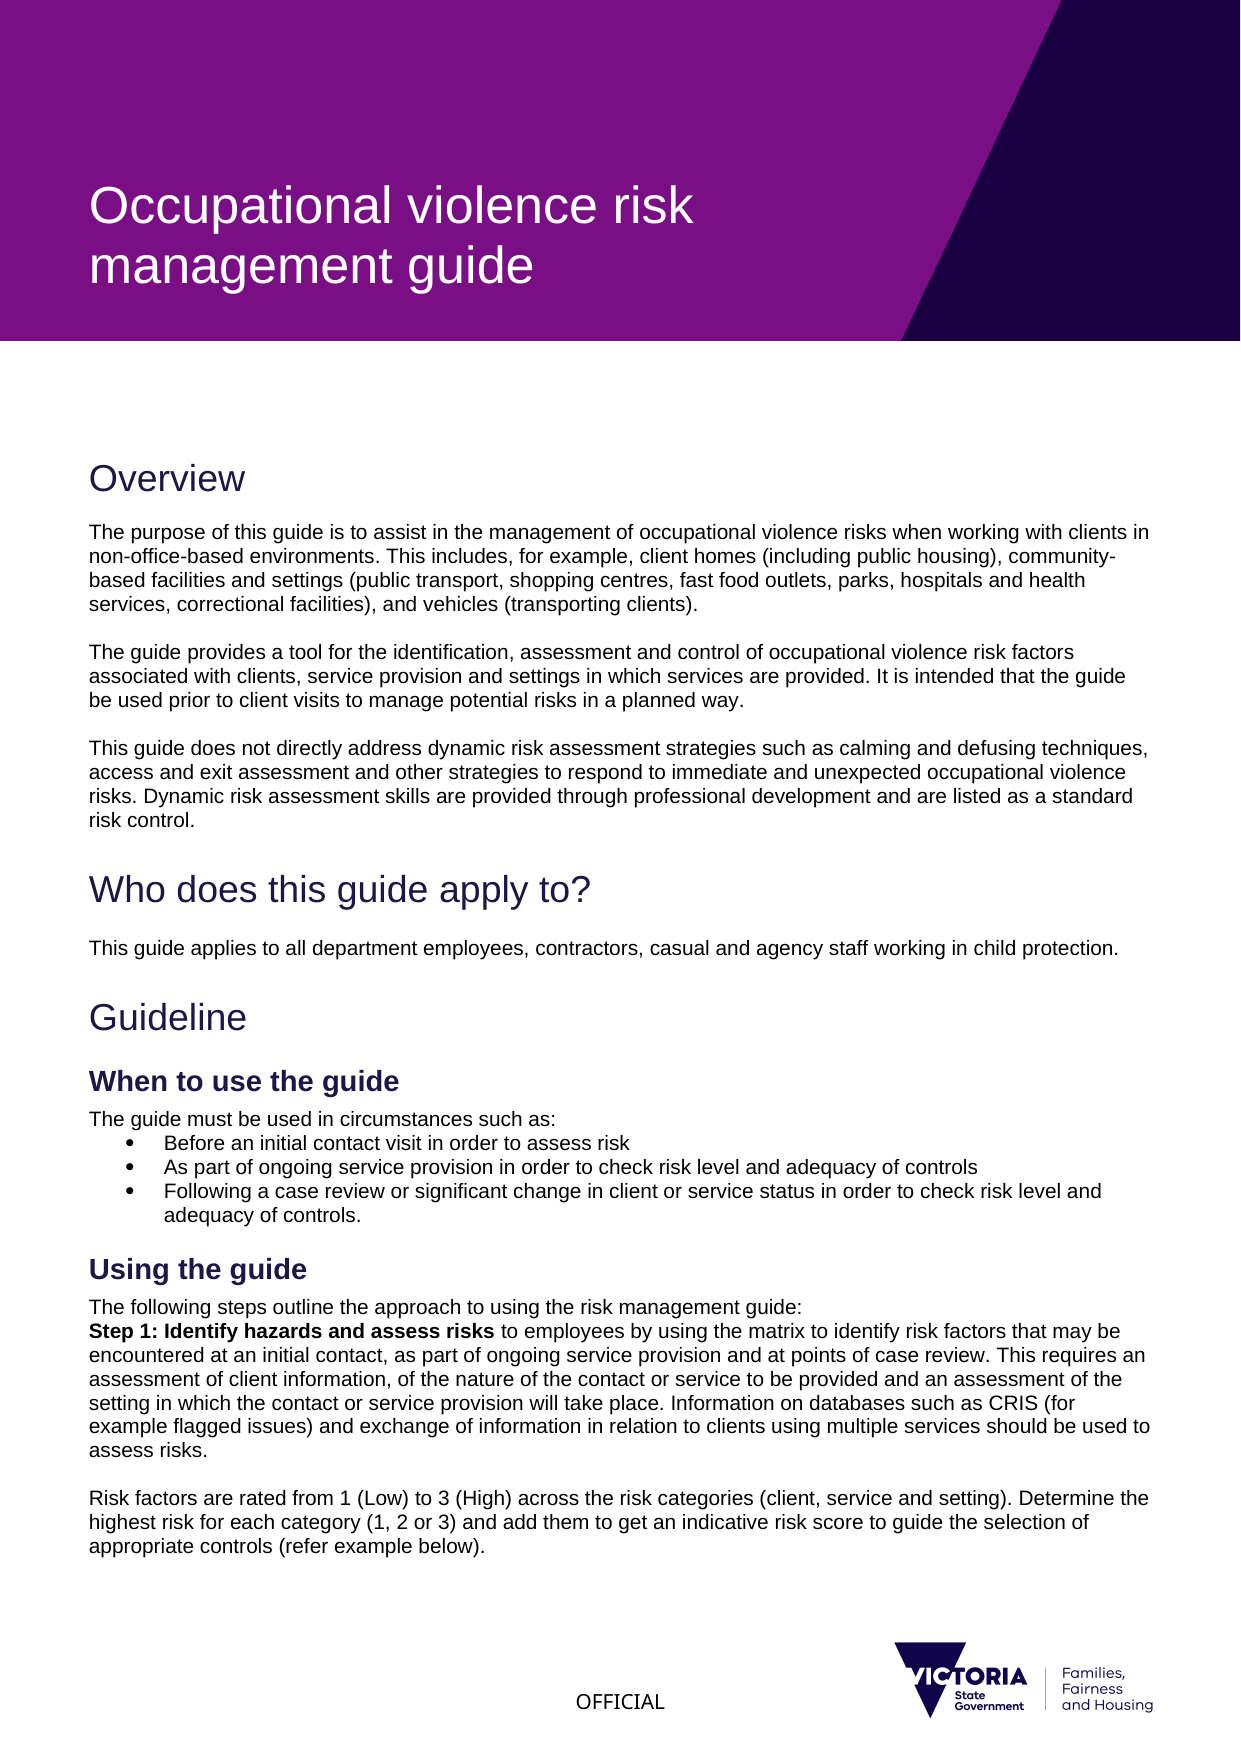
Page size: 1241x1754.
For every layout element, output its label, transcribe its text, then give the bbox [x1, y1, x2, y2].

picture [0, 0, 1241, 341]
list Following a case review or significant change in client or service status in order to check risk level and adequacy of controls. [126, 1179, 1152, 1227]
picture [0, 1588, 1241, 1754]
text This guide applies to all department employees, contractors, casual and agency staff working in child protection. [89, 931, 1152, 959]
text Guideline [89, 993, 1152, 1039]
list As part of ongoing service provision in order to check risk level and adequacy of controls [126, 1154, 1152, 1179]
text Step 1: Identify hazards and assess risks to employees by using the matrix to identify risk factors that may be encountered at an initial contact, as part of ongoing service provision and at points of case review. This requires an assessment of client information, of the nature of the contact or service to be provided and an assessment of the setting in which the contact or service provision will take place. Information on databases such as CRIS (for example flagged issues) and exchange of information in relation to clients using multiple services should be used to assess risks. [89, 1318, 1152, 1462]
text This guide does not directly address dynamic risk assessment strategies such as calming and defusing techniques, access and exit assessment and other strategies to respond to immediate and unexpected occupational violence risks. Dynamic risk assessment skills are provided through professional development and are listed as a standard risk control. [89, 736, 1152, 831]
text The guide must be used in circumstances such as: [89, 1107, 1152, 1131]
text The guide provides a tool for the identification, assessment and control of occupational violence risk factors associated with clients, service provision and settings in which services are provided. It is intended that the guide be used prior to client visits to manage potential risks in a planned way. [89, 640, 1152, 712]
text The purpose of this guide is to assist in the management of occupational violence risks when working with clients in non-office-based environments. This includes, for example, client homes (including public housing), community-based facilities and settings (public transport, shopping centres, fast food outlets, parks, hospitals and health services, correctional facilities), and vehicles (transporting clients). [89, 520, 1152, 616]
text When to use the guide [89, 1064, 1152, 1097]
text Risk factors are rated from 1 (Low) to 3 (High) across the risk categories (client, service and setting). Determine the highest risk for each category (1, 2 or 3) and add them to get an indicative risk score to guide the selection of appropriate controls (refer example below). [89, 1486, 1152, 1558]
text Using the guide [89, 1252, 1152, 1285]
table_header Occupational violence risk management guide [78, 175, 913, 294]
table_cell Child protection [78, 295, 913, 349]
text The following steps outline the approach to using the risk management guide: [89, 1294, 1152, 1318]
text Who does this guide apply to? [89, 865, 1152, 911]
list Before an initial contact visit in order to assess risk [126, 1131, 1152, 1154]
text Overview [89, 453, 1152, 499]
